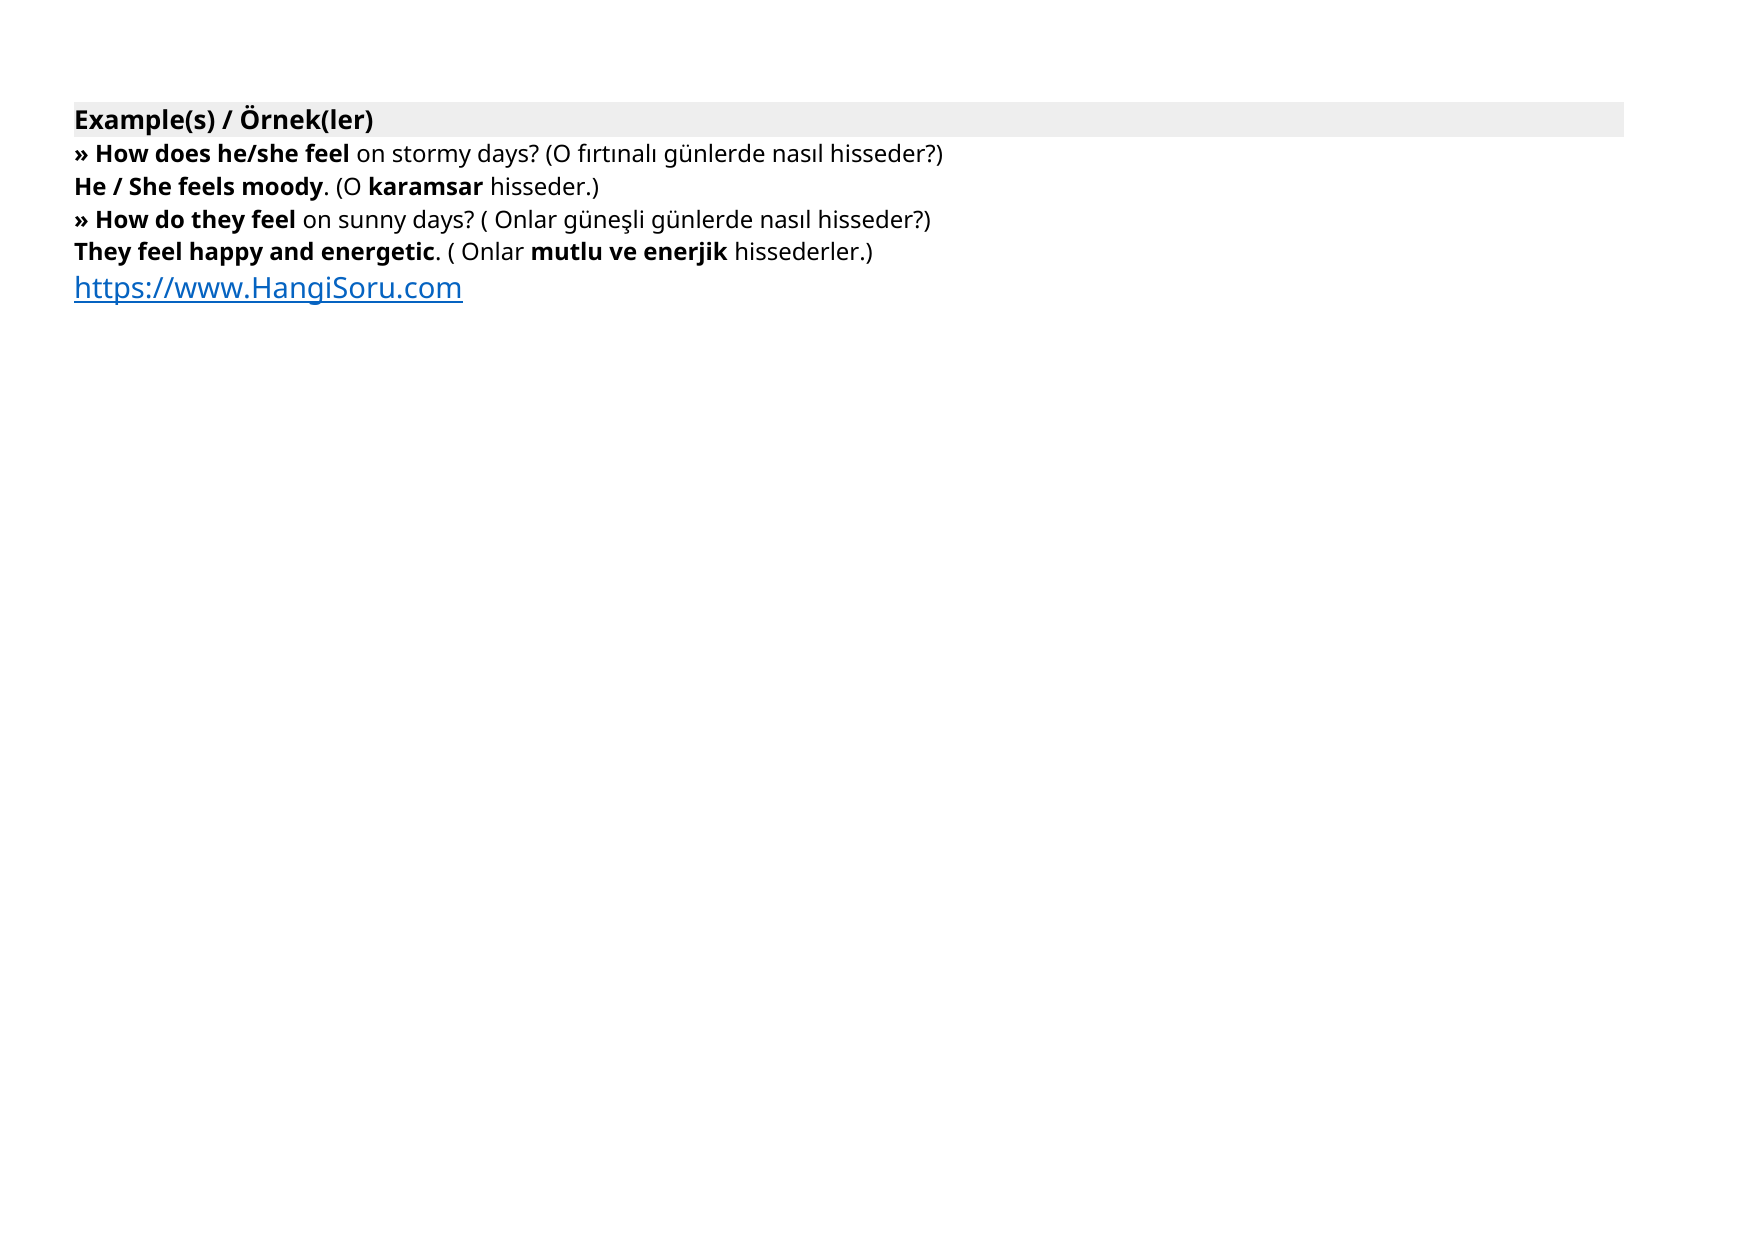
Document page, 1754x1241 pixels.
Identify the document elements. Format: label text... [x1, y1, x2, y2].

text » How do they feel on sunny days? ( Onlar güneşli günlerde nasıl hisseder?) They feel happy and energetic. ( Onlar mutlu ve enerjik hissederler.) [74, 202, 1624, 268]
text https://www.HangiSoru.com [74, 268, 1624, 307]
text » How does he/she feel on stormy days? (O fırtınalı günlerde nasıl hisseder?) He / She feels moody. (O karamsar hisseder.) [74, 137, 1624, 202]
text Example(s) / Örnek(ler) [74, 102, 1624, 137]
